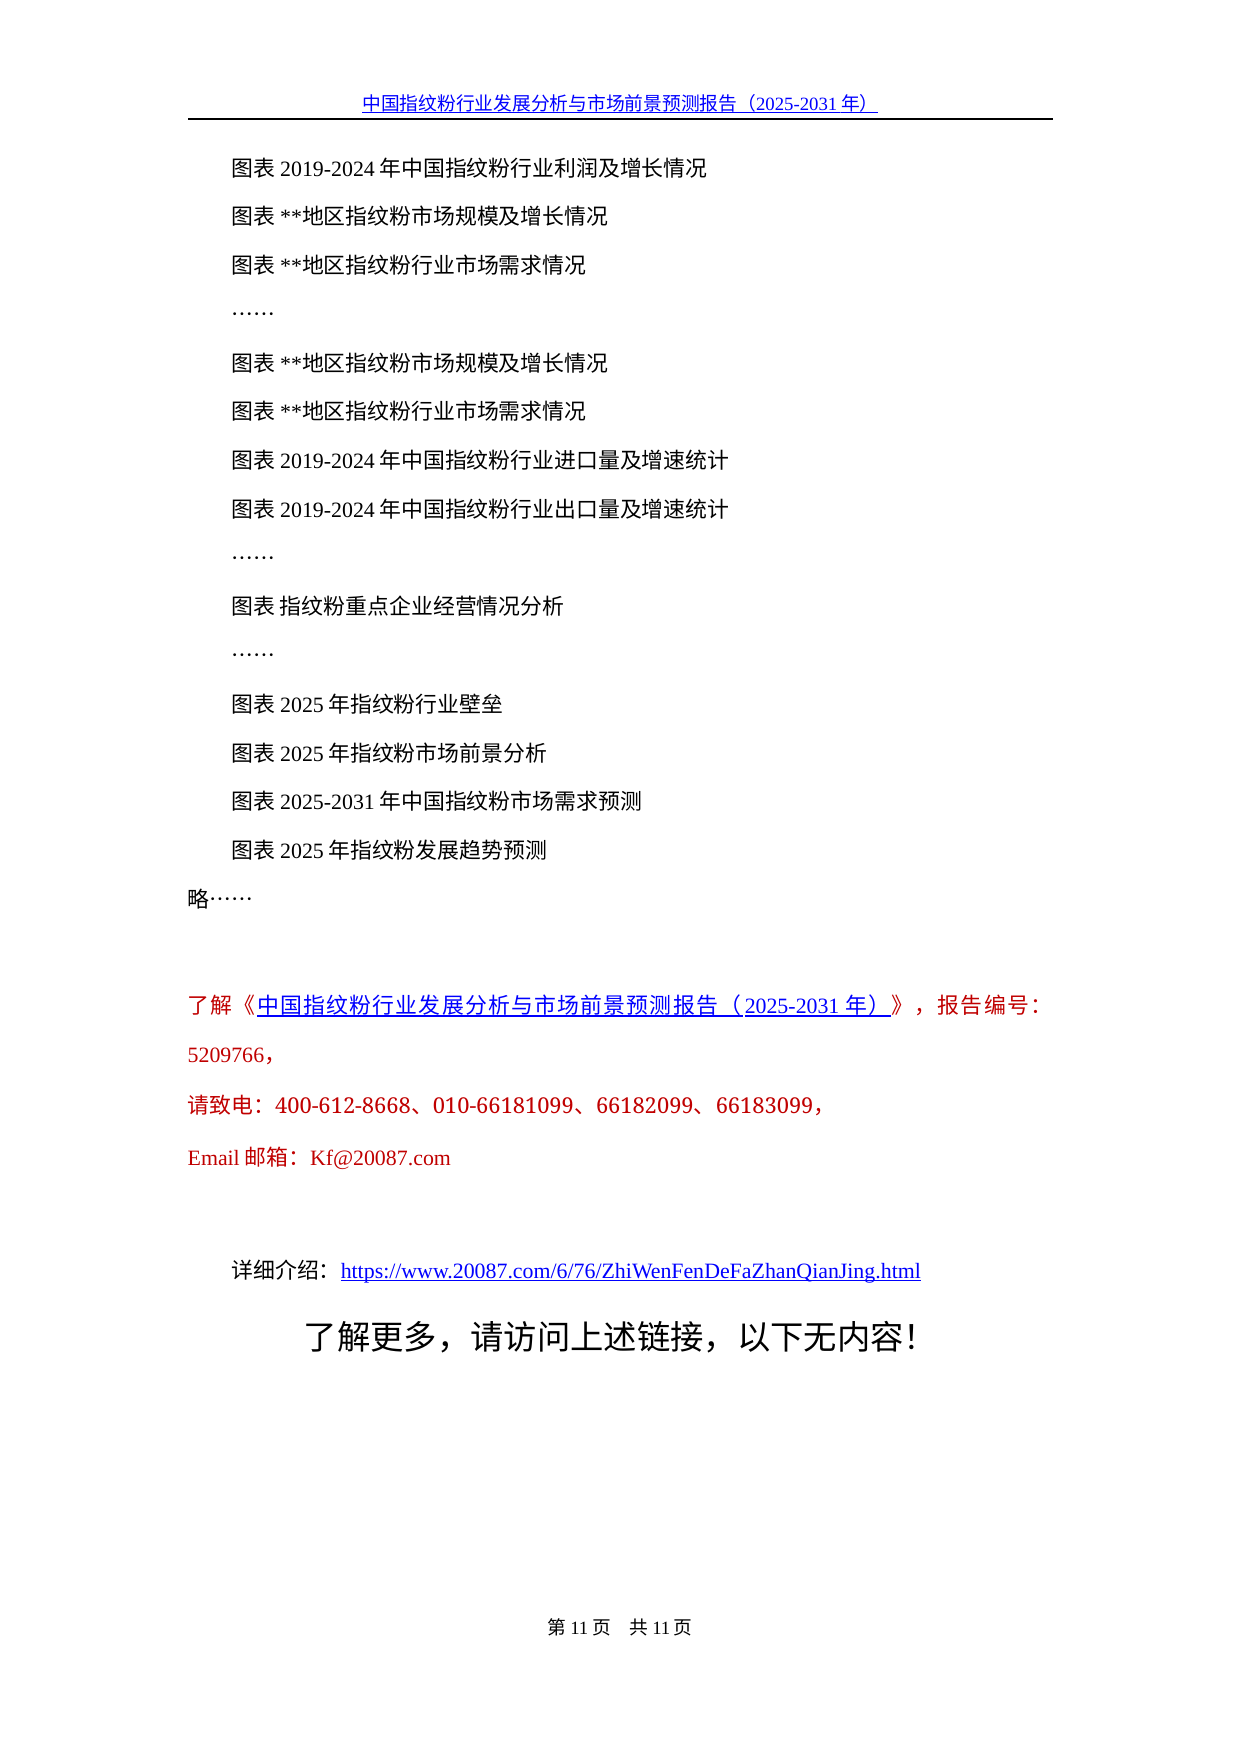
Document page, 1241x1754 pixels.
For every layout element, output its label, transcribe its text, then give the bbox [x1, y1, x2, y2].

text 请致电：400-612-8668、010-66181099、66182099、66183099， [187, 1088, 1053, 1121]
text Email邮箱：Kf@20087.com [187, 1140, 1053, 1172]
title 了解更多，请访问上述链接，以下无内容！ [187, 1303, 1053, 1368]
text 详细介绍：https://www.20087.com/6/76/ZhiWenFenDeFaZhanQianJing.html [187, 1253, 1053, 1285]
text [187, 150, 1053, 914]
text 了解《中国指纹粉行业发展分析与市场前景预测报告（2025-2031年）》，报告编号：5209766， [187, 988, 1053, 1069]
